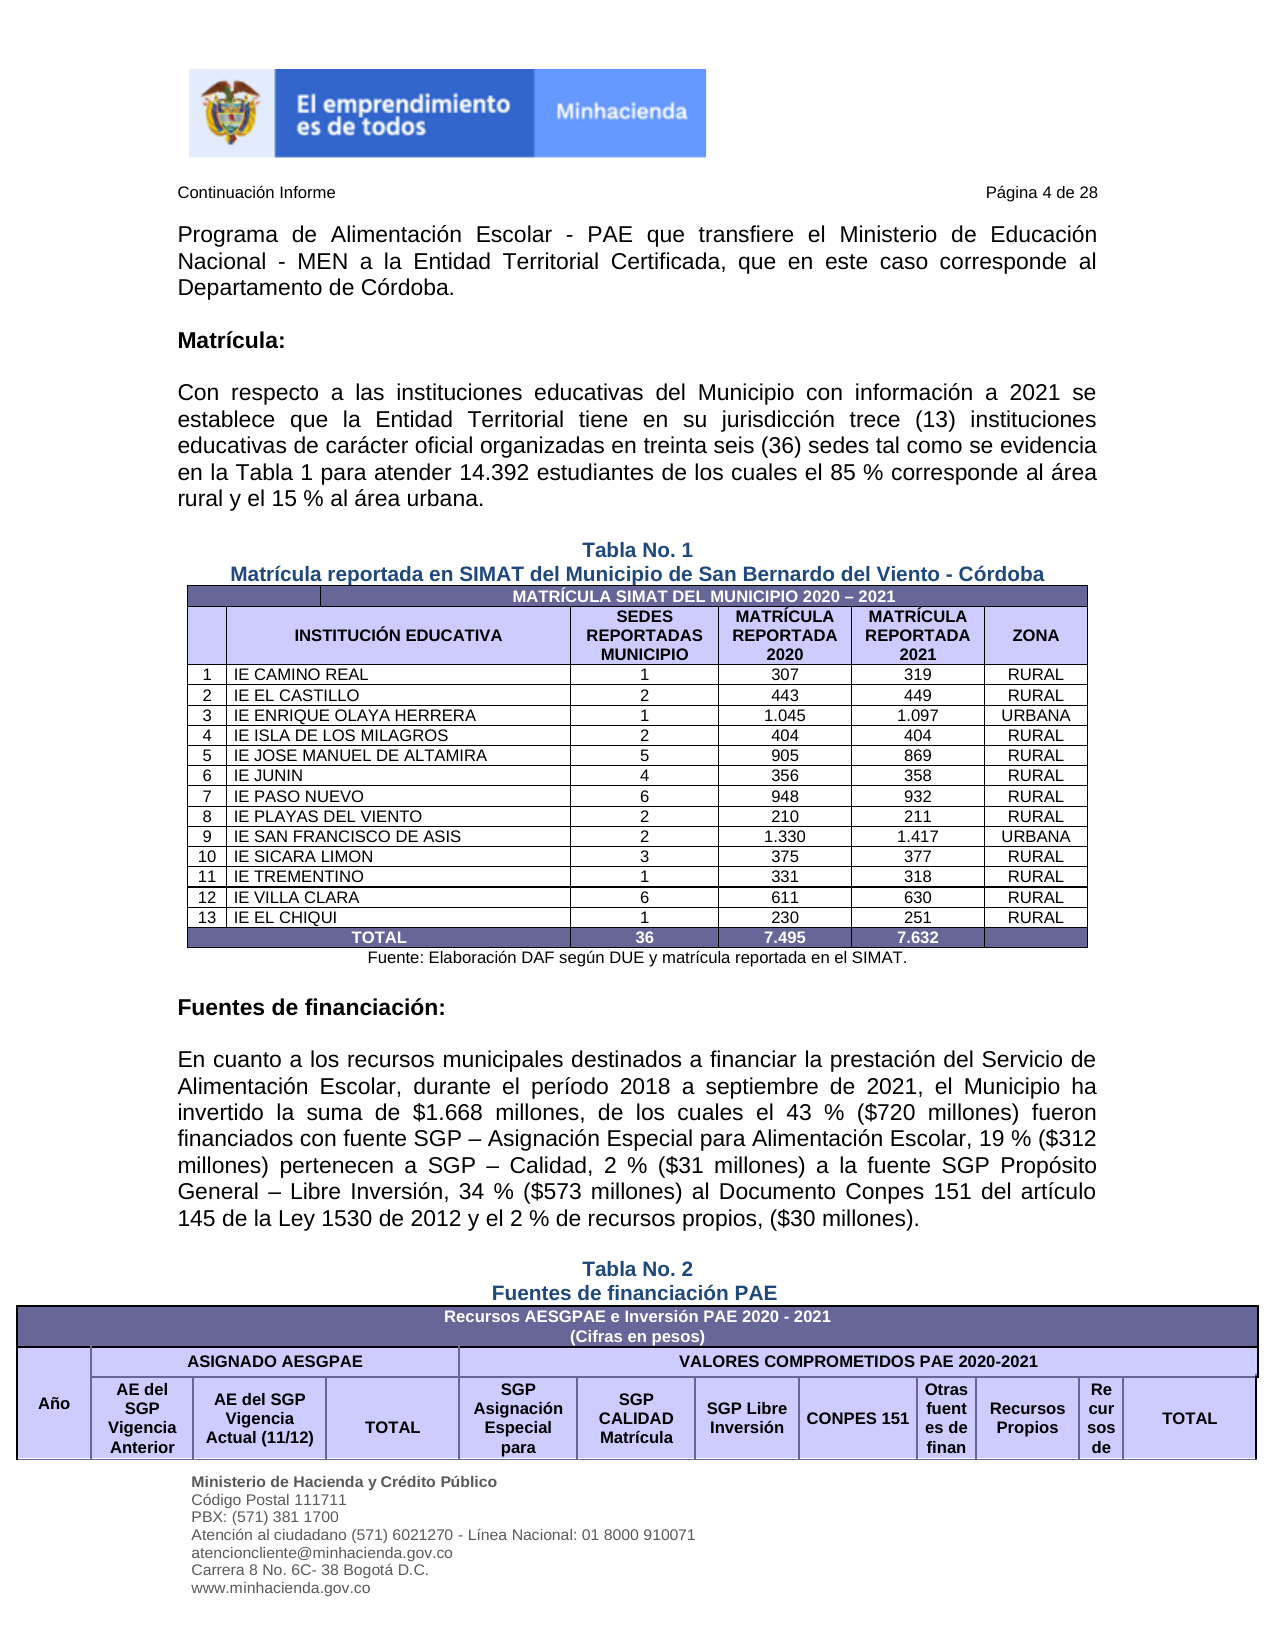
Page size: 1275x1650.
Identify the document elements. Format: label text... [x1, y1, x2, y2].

table_cell IE CAMINO REAL [227, 665, 570, 684]
table_cell [985, 928, 1087, 947]
table_cell 2 [571, 807, 718, 826]
table_header Recursos AESGPAE e Inversión PAE 2020 - 2021 (Cifras en pesos) [18, 1307, 1257, 1346]
text Matrícula reportada en SIMAT del Municipio de San Bernardo del Viento - Córdoba [177, 561, 1098, 585]
table_cell 4 [188, 726, 226, 745]
table_cell 7.495 [719, 928, 851, 947]
table_cell 6 [188, 766, 226, 785]
table_cell 210 [719, 807, 851, 826]
table_cell AE del SGP Vigencia Anterior (1/12) [92, 1378, 192, 1458]
table_cell IE TREMENTINO [227, 867, 570, 886]
table_cell IE EL CHIQUI [227, 908, 570, 927]
table_cell 611 [719, 888, 851, 907]
table_cell 2 [188, 685, 226, 704]
table_cell 1.045 [719, 706, 851, 725]
table_cell 36 [571, 928, 718, 947]
text Tabla No. 2 [177, 1257, 1098, 1281]
table_cell 1 [571, 908, 718, 927]
table_cell 630 [852, 888, 984, 907]
table_cell 377 [852, 847, 984, 866]
table_cell 7 [188, 786, 226, 806]
text Tabla No. 1 [177, 537, 1098, 561]
table_cell URBANA [985, 706, 1087, 725]
text Fuente: Elaboración DAF según DUE y matrícula reportada en el SIMAT. [177, 948, 1098, 967]
table_cell RURAL [985, 888, 1087, 907]
table_cell URBANA [985, 827, 1087, 846]
table_cell IE JUNIN [227, 766, 570, 785]
table_cell 1 [571, 706, 718, 725]
table_cell 375 [719, 847, 851, 866]
table_cell 3 [188, 706, 226, 725]
table_cell Recursos de Capital** [1080, 1378, 1122, 1458]
table_cell 211 [852, 807, 984, 826]
text Fuentes de financiación PAE [177, 1281, 1098, 1305]
table_cell AE del SGP Vigencia Actual (11/12) [194, 1378, 325, 1458]
text Matrícula: [177, 327, 1098, 353]
table_cell Recursos Propios [977, 1378, 1078, 1458]
table_cell ZONA [985, 607, 1087, 664]
table_cell 905 [719, 746, 851, 765]
table_cell CONPES 151 [800, 1378, 916, 1458]
table_cell RURAL [985, 685, 1087, 704]
table_cell 318 [852, 867, 984, 886]
table_cell RURAL [985, 746, 1087, 765]
table_cell TOTAL [188, 928, 570, 947]
table_cell RURAL [985, 786, 1087, 806]
table_cell 356 [719, 766, 851, 785]
table_cell IE SICARA LIMON [227, 847, 570, 866]
table_cell 2 [571, 685, 718, 704]
table_header MATRÍCULA SIMAT DEL MUNICIPIO 2020 – 2021 [321, 586, 1087, 606]
table_cell SGP Libre Inversión [696, 1378, 798, 1458]
table_cell 8 [188, 807, 226, 826]
table_cell 2 [571, 726, 718, 745]
table_cell 331 [719, 867, 851, 886]
table_cell 307 [719, 665, 851, 684]
table_cell 13 [188, 908, 226, 927]
table_cell 2 [571, 827, 718, 846]
table_cell SGP Asignación Especial para Alimentación Escolar [460, 1378, 576, 1458]
table_cell RURAL [985, 726, 1087, 745]
table_cell 10 [188, 847, 226, 866]
table_cell TOTAL [327, 1378, 458, 1458]
table_cell MATRÍCULA REPORTADA 2020 [719, 607, 851, 664]
table_cell RURAL [985, 665, 1087, 684]
table_cell 319 [852, 665, 984, 684]
table_cell SGP CALIDAD Matrícula [578, 1378, 694, 1458]
table_cell 251 [852, 908, 984, 927]
table_cell IE EL CASTILLO [227, 685, 570, 704]
table_cell IE ENRIQUE OLAYA HERRERA [227, 706, 570, 725]
table_header [188, 586, 320, 606]
table_cell 404 [852, 726, 984, 745]
table_cell 932 [852, 786, 984, 806]
table_cell 11 [188, 867, 226, 886]
table_cell 404 [719, 726, 851, 745]
table_cell 443 [719, 685, 851, 704]
table_cell RURAL [985, 908, 1087, 927]
text En cuanto a los recursos municipales destinados a financiar la prestación del Servicio de Alimentación Escolar, durante el período 2018 a septiembre de 2021, el Municipio ha invertido la suma de $1.668 millones, de los cuales el 43 % ($720 millones) fueron financiados con fuente SGP – Asignación Especial para Alimentación Escolar, 19 % ($312 millones) pertenecen a SGP – Calidad, 2 % ($31 millones) a la fuente SGP Propósito General – Libre Inversión, 34 % ($573 millones) al Documento Conpes 151 del artículo 145 de la Ley 1530 de 2012 y el 2 % de recursos propios, ($30 millones). [177, 1046, 1098, 1231]
picture [187, 69, 707, 156]
table_cell Otras fuentes de financiación* [918, 1378, 975, 1458]
table_cell IE PASO NUEVO [227, 786, 570, 806]
table_cell TOTAL [1124, 1378, 1255, 1458]
table_cell 1.097 [852, 706, 984, 725]
table_cell 3 [571, 847, 718, 866]
table_cell 7.632 [852, 928, 984, 947]
table_cell 6 [571, 888, 718, 907]
table_cell 1 [571, 665, 718, 684]
table_cell Año [18, 1348, 90, 1458]
text Fuentes de financiación: [177, 994, 1098, 1020]
table_cell 1.417 [852, 827, 984, 846]
table_cell IE PLAYAS DEL VIENTO [227, 807, 570, 826]
table_cell 948 [719, 786, 851, 806]
table_cell VALORES COMPROMETIDOS PAE 2020-2021 [460, 1348, 1257, 1376]
table_cell ASIGNADO AESGPAE [92, 1348, 458, 1376]
table_cell SEDES REPORTADAS MUNICIPIO [571, 607, 718, 664]
table_cell INSTITUCIÓN EDUCATIVA [227, 607, 570, 664]
table_cell 4 [571, 766, 718, 785]
table_cell 9 [188, 827, 226, 846]
text Con respecto a las instituciones educativas del Municipio con información a 2021 se establece que la Entidad Territorial tiene en su jurisdicción trece (13) instituciones educativas de carácter oficial organizadas en treinta seis (36) sedes tal como se evidencia en la Tabla 1 para atender 14.392 estudiantes de los cuales el 85 % corresponde al área rural y el 15 % al área urbana. [177, 379, 1098, 511]
table_cell RURAL [985, 807, 1087, 826]
table_cell 1 [571, 867, 718, 886]
table_cell RURAL [985, 766, 1087, 785]
table_cell 12 [188, 888, 226, 907]
table_cell 358 [852, 766, 984, 785]
table_cell 869 [852, 746, 984, 765]
table_cell IE VILLA CLARA [227, 888, 570, 907]
table_cell IE ISLA DE LOS MILAGROS [227, 726, 570, 745]
table_cell 6 [571, 786, 718, 806]
table_cell RURAL [985, 867, 1087, 886]
table_cell RURAL [985, 847, 1087, 866]
table_cell 5 [571, 746, 718, 765]
table_cell 449 [852, 685, 984, 704]
table_cell 5 [188, 746, 226, 765]
table_cell 230 [719, 908, 851, 927]
table_cell IE SAN FRANCISCO DE ASIS [227, 827, 570, 846]
table_cell 1.330 [719, 827, 851, 846]
table_cell [188, 607, 226, 664]
table_cell 1 [188, 665, 226, 684]
table_cell IE JOSE MANUEL DE ALTAMIRA [227, 746, 570, 765]
table_cell MATRÍCULA REPORTADA 2021 [852, 607, 984, 664]
